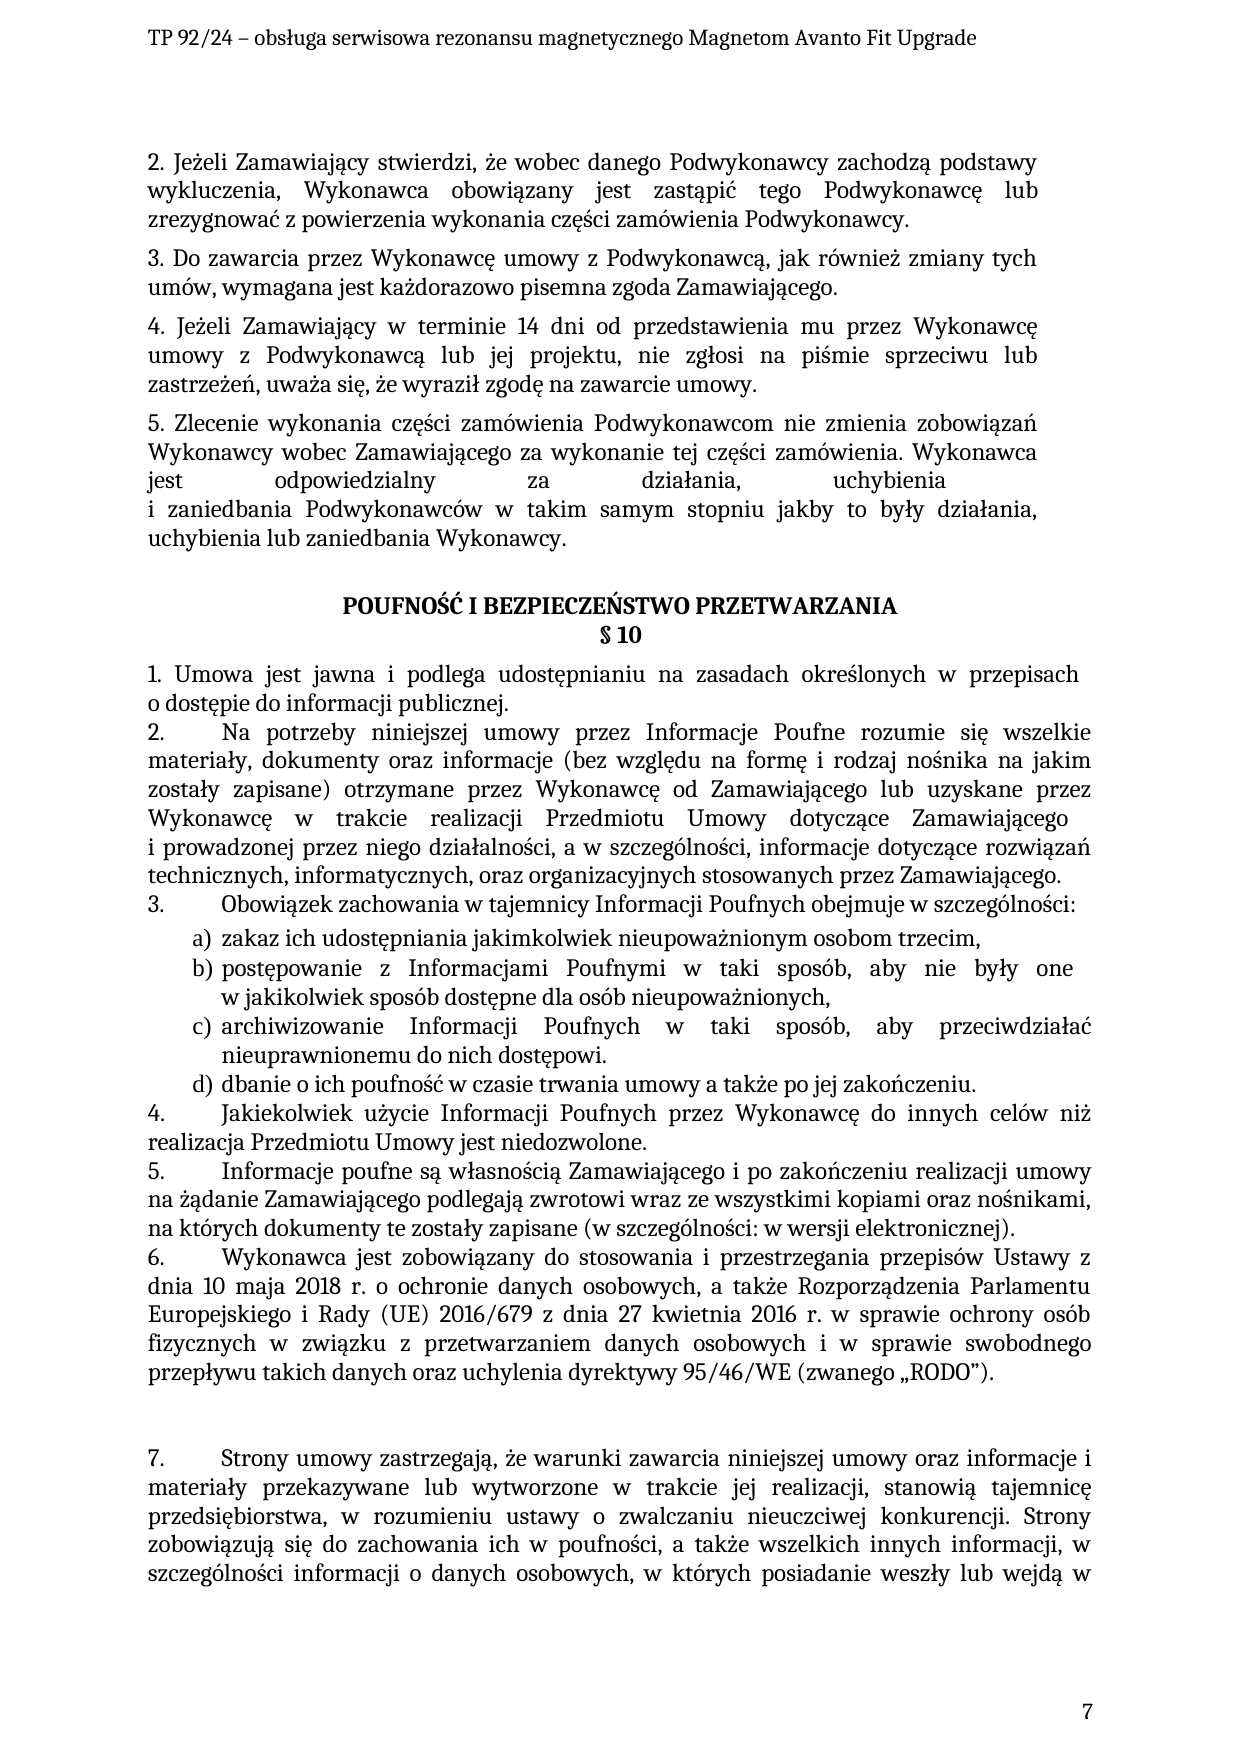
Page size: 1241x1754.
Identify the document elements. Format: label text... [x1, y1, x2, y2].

list Obowiązek zachowania w tajemnicy Informacji Poufnych obejmuje w szczególności: [148, 890, 1093, 919]
list dbanie o ich poufność w czasie trwania umowy a także po jej zakończeniu. [192, 1069, 1093, 1099]
list zakaz ich udostępniania jakimkolwiek nieupoważnionym osobom trzecim, [192, 923, 1093, 953]
text POUFNOŚĆ I BEZPIECZEŃSTWO PRZETWARZANIA [148, 592, 1093, 621]
text § 10 [148, 621, 1093, 650]
text 3. Do zawarcia przez Wykonawcę umowy z Podwykonawcą, jak również zmiany tych umów, wymagana jest każdorazowo pisemna zgoda Zamawiającego. [148, 244, 1039, 302]
list Na potrzeby niniejszej umowy przez Informacje Poufne rozumie się wszelkie materiały, dokumenty oraz informacje (bez względu na formę i rodzaj nośnika na jakim zostały zapisane) otrzymane przez Wykonawcę od Zamawiającego lub uzyskane przez Wykonawcę w trakcie realizacji Przedmiotu Umowy dotyczące Zamawiającego i prowadzonej przez niego działalności, a w szczególności, informacje dotyczące rozwiązań technicznych, informatycznych, oraz organizacyjnych stosowanych przez Zamawiającego. [148, 718, 1093, 890]
list Jakiekolwiek użycie Informacji Poufnych przez Wykonawcę do innych celów niż realizacja Przedmiotu Umowy jest niedozwolone. [148, 1099, 1093, 1157]
list archiwizowanie Informacji Poufnych w taki sposób, aby przeciwdziałać nieuprawnionemu do nich dostępowi. [192, 1011, 1093, 1069]
text 5. Zlecenie wykonania części zamówienia Podwykonawcom nie zmienia zobowiązań Wykonawcy wobec Zamawiającego za wykonanie tej części zamówienia. Wykonawca jest odpowiedzialny za działania, uchybienia i zaniedbania Podwykonawców w takim samym stopniu jakby to były działania, uchybienia lub zaniedbania Wykonawcy. [148, 409, 1039, 553]
text 1. Umowa jest jawna i podlega udostępnianiu na zasadach określonych w przepisach o dostępie do informacji publicznej. [148, 660, 1093, 718]
text 4. Jeżeli Zamawiający w terminie 14 dni od przedstawienia mu przez Wykonawcę umowy z Podwykonawcą lub jej projektu, nie zgłosi na piśmie sprzeciwu lub zastrzeżeń, uważa się, że wyraził zgodę na zawarcie umowy. [148, 312, 1039, 398]
list Wykonawca jest zobowiązany do stosowania i przestrzegania przepisów Ustawy z dnia 10 maja 2018 r. o ochronie danych osobowych, a także Rozporządzenia Parlamentu Europejskiego i Rady (UE) 2016/679 z dnia 27 kwietnia 2016 r. w sprawie ochrony osób fizycznych w związku z przetwarzaniem danych osobowych i w sprawie swobodnego przepływu takich danych oraz uchylenia dyrektywy 95/46/WE (zwanego „RODO”). [148, 1243, 1093, 1387]
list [148, 1444, 1093, 1588]
list postępowanie z Informacjami Poufnymi w taki sposób, aby nie były one w jakikolwiek sposób dostępne dla osób nieupoważnionych, [192, 953, 1093, 1011]
list Informacje poufne są własnością Zamawiającego i po zakończeniu realizacji umowy na żądanie Zamawiającego podlegają zwrotowi wraz ze wszystkimi kopiami oraz nośnikami, na których dokumenty te zostały zapisane (w szczególności: w wersji elektronicznej). [148, 1157, 1093, 1243]
text 2. Jeżeli Zamawiający stwierdzi, że wobec danego Podwykonawcy zachodzą podstawy wykluczenia, Wykonawca obowiązany jest zastąpić tego Podwykonawcę lub zrezygnować z powierzenia wykonania części zamówienia Podwykonawcy. [148, 148, 1039, 234]
